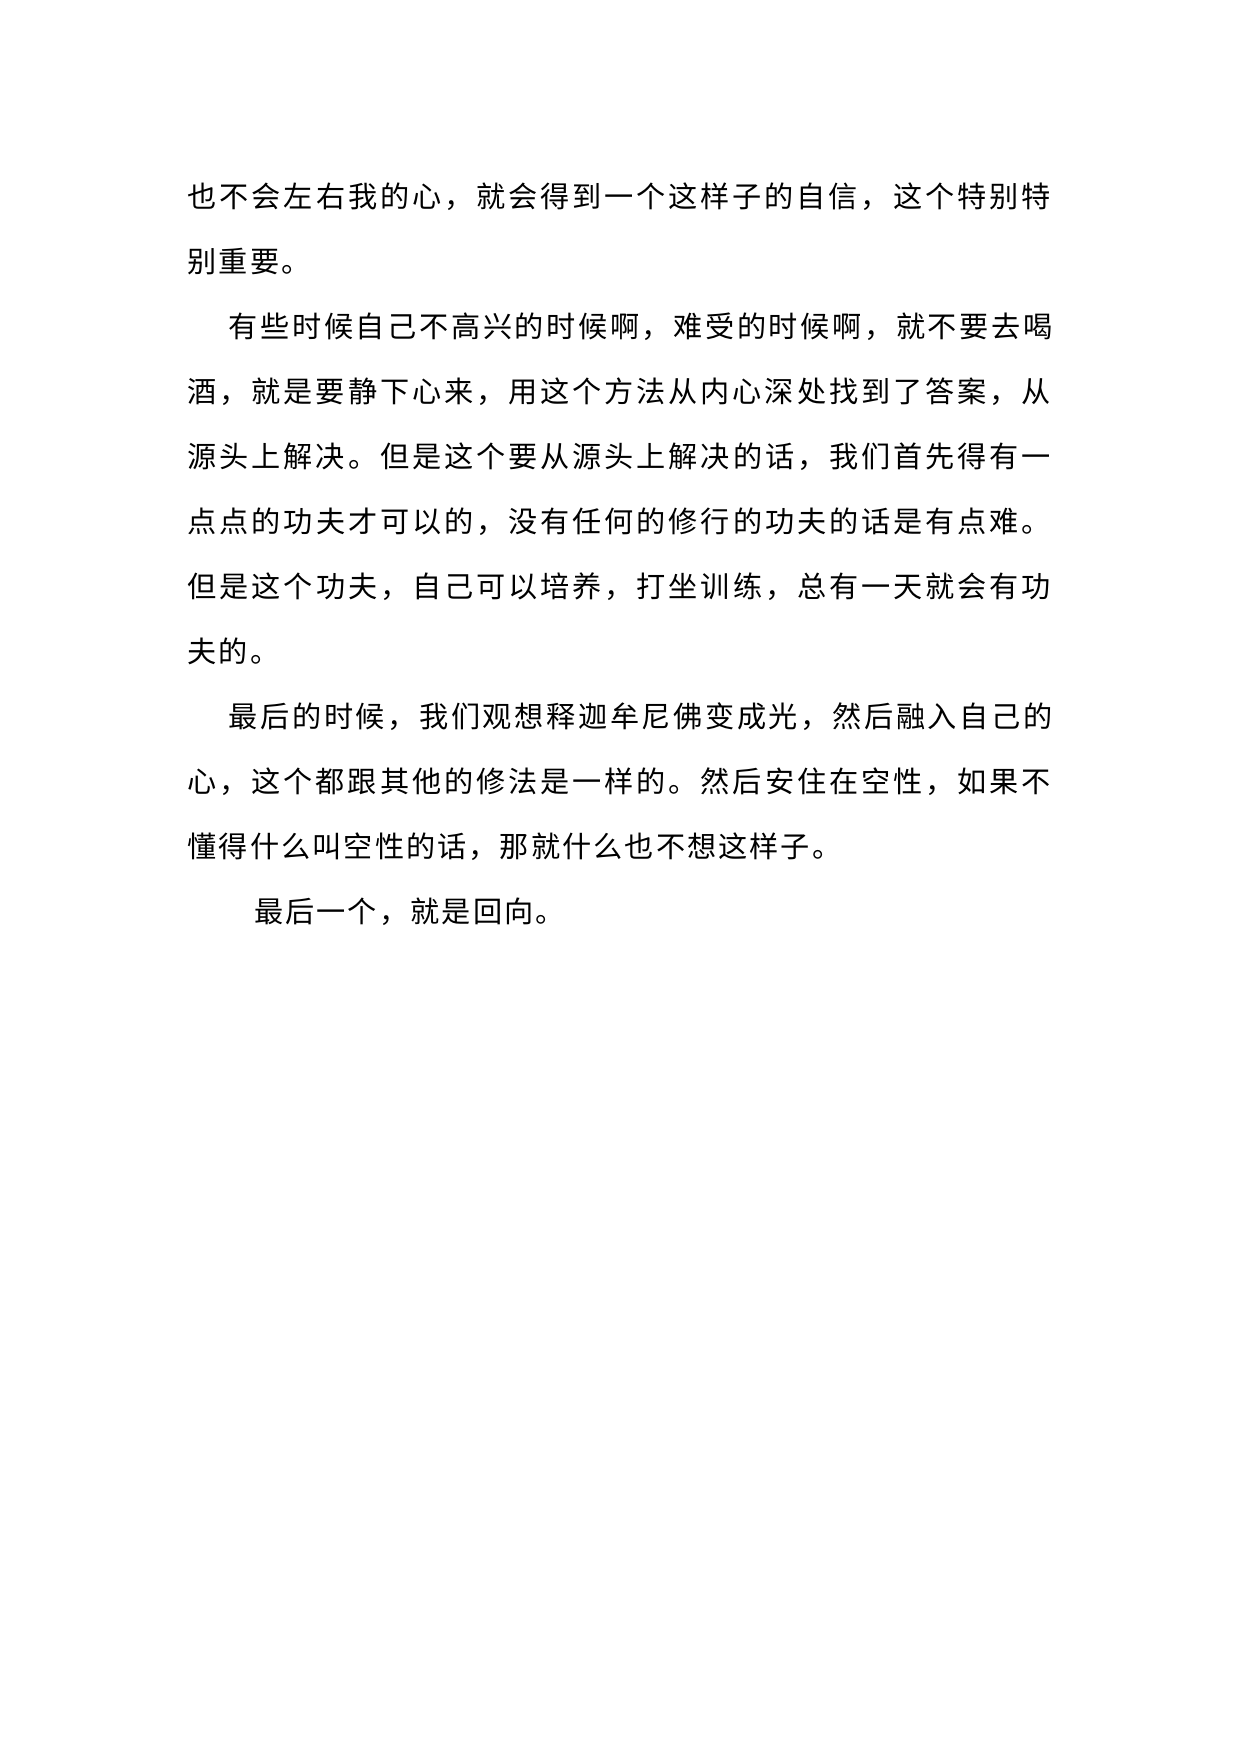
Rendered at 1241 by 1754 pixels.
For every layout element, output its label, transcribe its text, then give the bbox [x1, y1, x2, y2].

text 最后的时候，我们观想释迦牟尼佛变成光，然后融入自己的心，这个都跟其他的修法是一样的。然后安住在空性，如果不懂得什么叫空性的话，那就什么也不想这样子。 [187, 682, 1052, 877]
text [187, 162, 1052, 292]
text 有些时候自己不高兴的时候啊，难受的时候啊，就不要去喝酒，就是要静下心来，用这个方法从内心深处找到了答案，从源头上解决。但是这个要从源头上解决的话，我们首先得有一点点的功夫才可以的，没有任何的修行的功夫的话是有点难。但是这个功夫，自己可以培养，打坐训练，总有一天就会有功夫的。 [187, 292, 1052, 682]
text 最后一个，就是回向。 [187, 877, 1052, 942]
